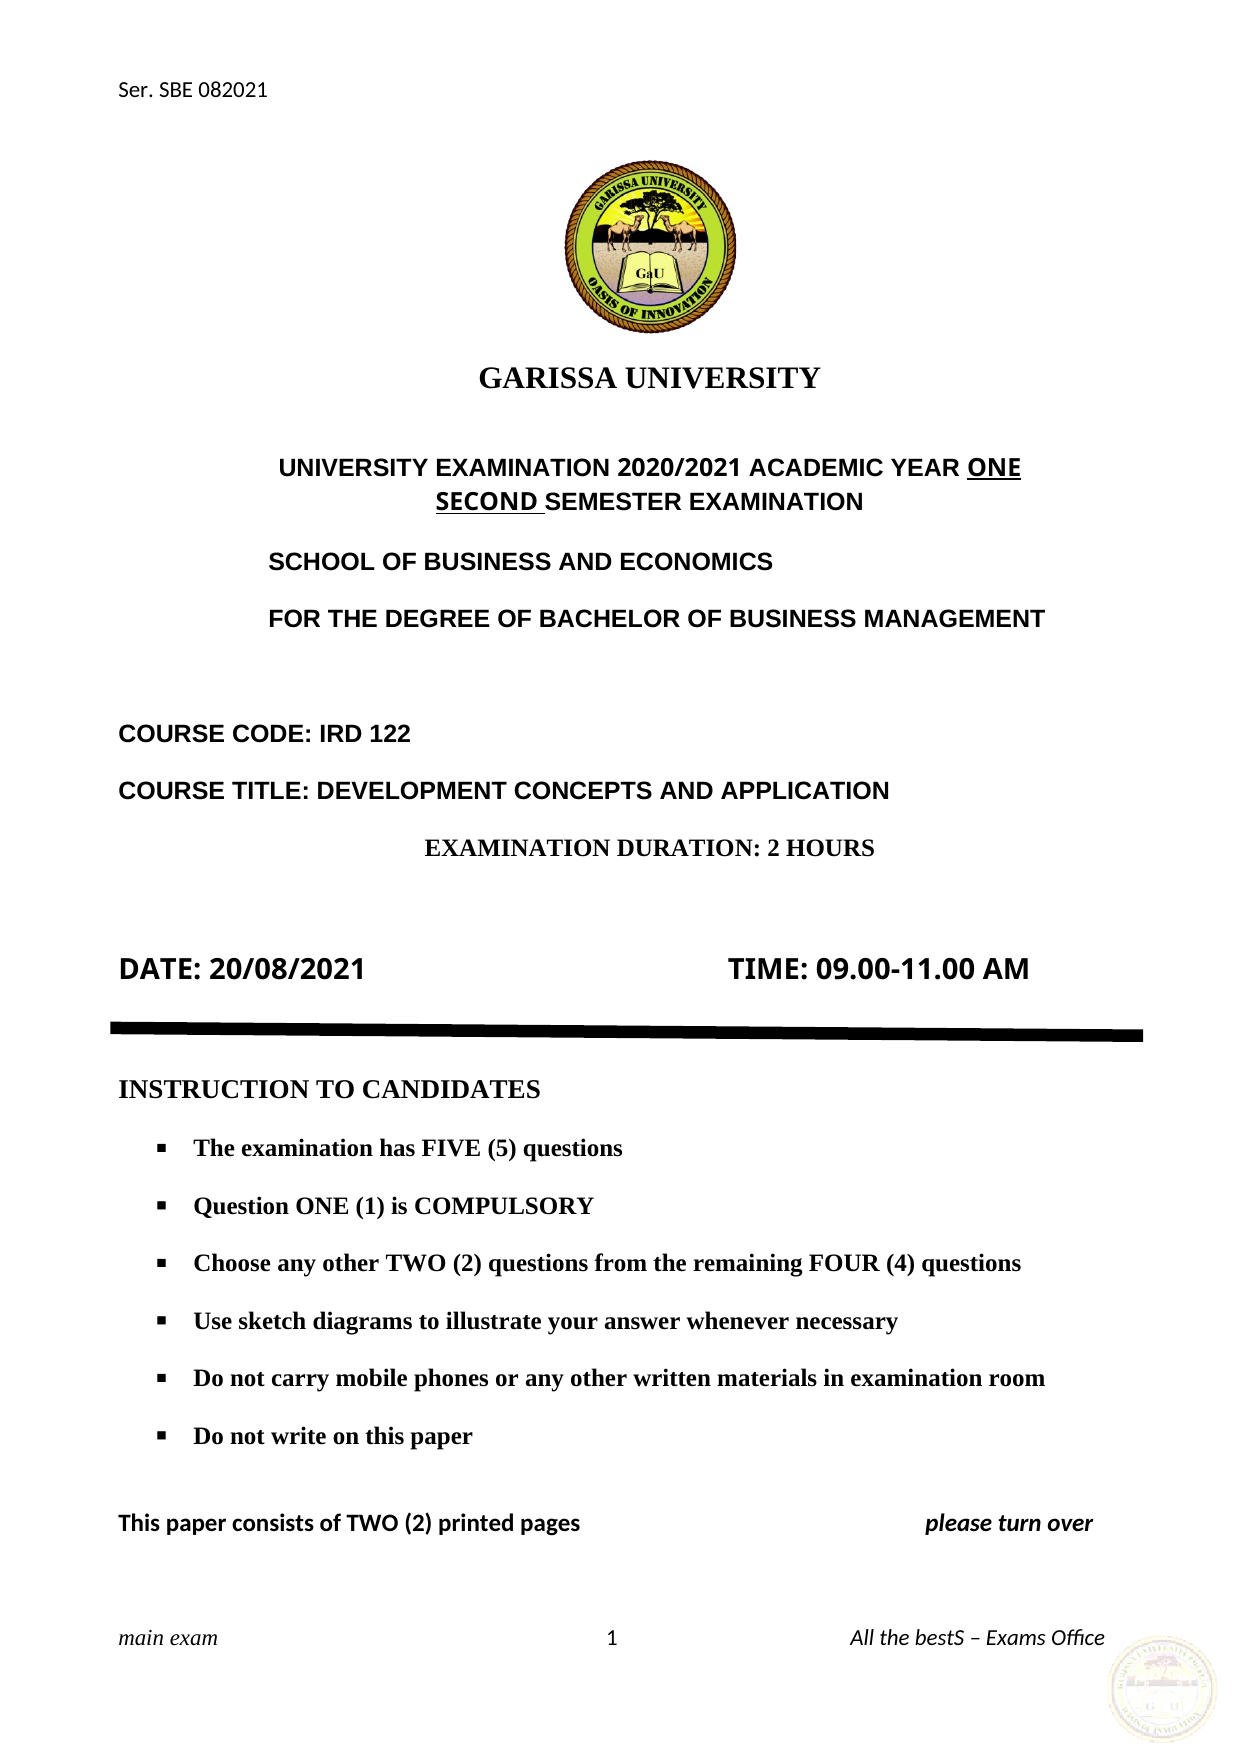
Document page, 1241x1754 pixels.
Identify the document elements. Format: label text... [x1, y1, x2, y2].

text EXAMINATION DURATION: 2 HOURS [118, 833, 1181, 862]
text This paper consists of TWO (2) printed pages please turn over [118, 1507, 1181, 1538]
text UNIVERSITY EXAMINATION 2020/2021 ACADEMIC YEAR ONE [118, 450, 1181, 484]
text SCHOOL OF BUSINESS AND ECONOMICS [193, 547, 1181, 575]
text COURSE CODE: IRD 122 [118, 719, 1181, 748]
list Choose any other TWO (2) questions from the remaining FOUR (4) questions [156, 1248, 1181, 1277]
list Use sketch diagrams to illustrate your answer whenever necessary [156, 1306, 1181, 1335]
list Do not write on this paper [156, 1421, 1181, 1450]
text DATE: 20/08/2021 TIME: 09.00-11.00 AM [118, 948, 1181, 988]
text INSTRUCTION TO CANDIDATES [118, 1073, 1181, 1105]
text GARISSA UNIVERSITY [118, 359, 1181, 395]
list Do not carry mobile phones or any other written materials in examination room [156, 1363, 1181, 1392]
picture [563, 159, 737, 334]
list The examination has FIVE (5) questions [156, 1133, 1181, 1162]
text COURSE TITLE: DEVELOPMENT CONCEPTS AND APPLICATION [118, 776, 1181, 804]
text FOR THE DEGREE OF BACHELOR OF BUSINESS MANAGEMENT [193, 604, 1181, 633]
text SECOND SEMESTER EXAMINATION [118, 484, 1181, 518]
list Question ONE (1) is COMPULSORY [156, 1191, 1181, 1220]
